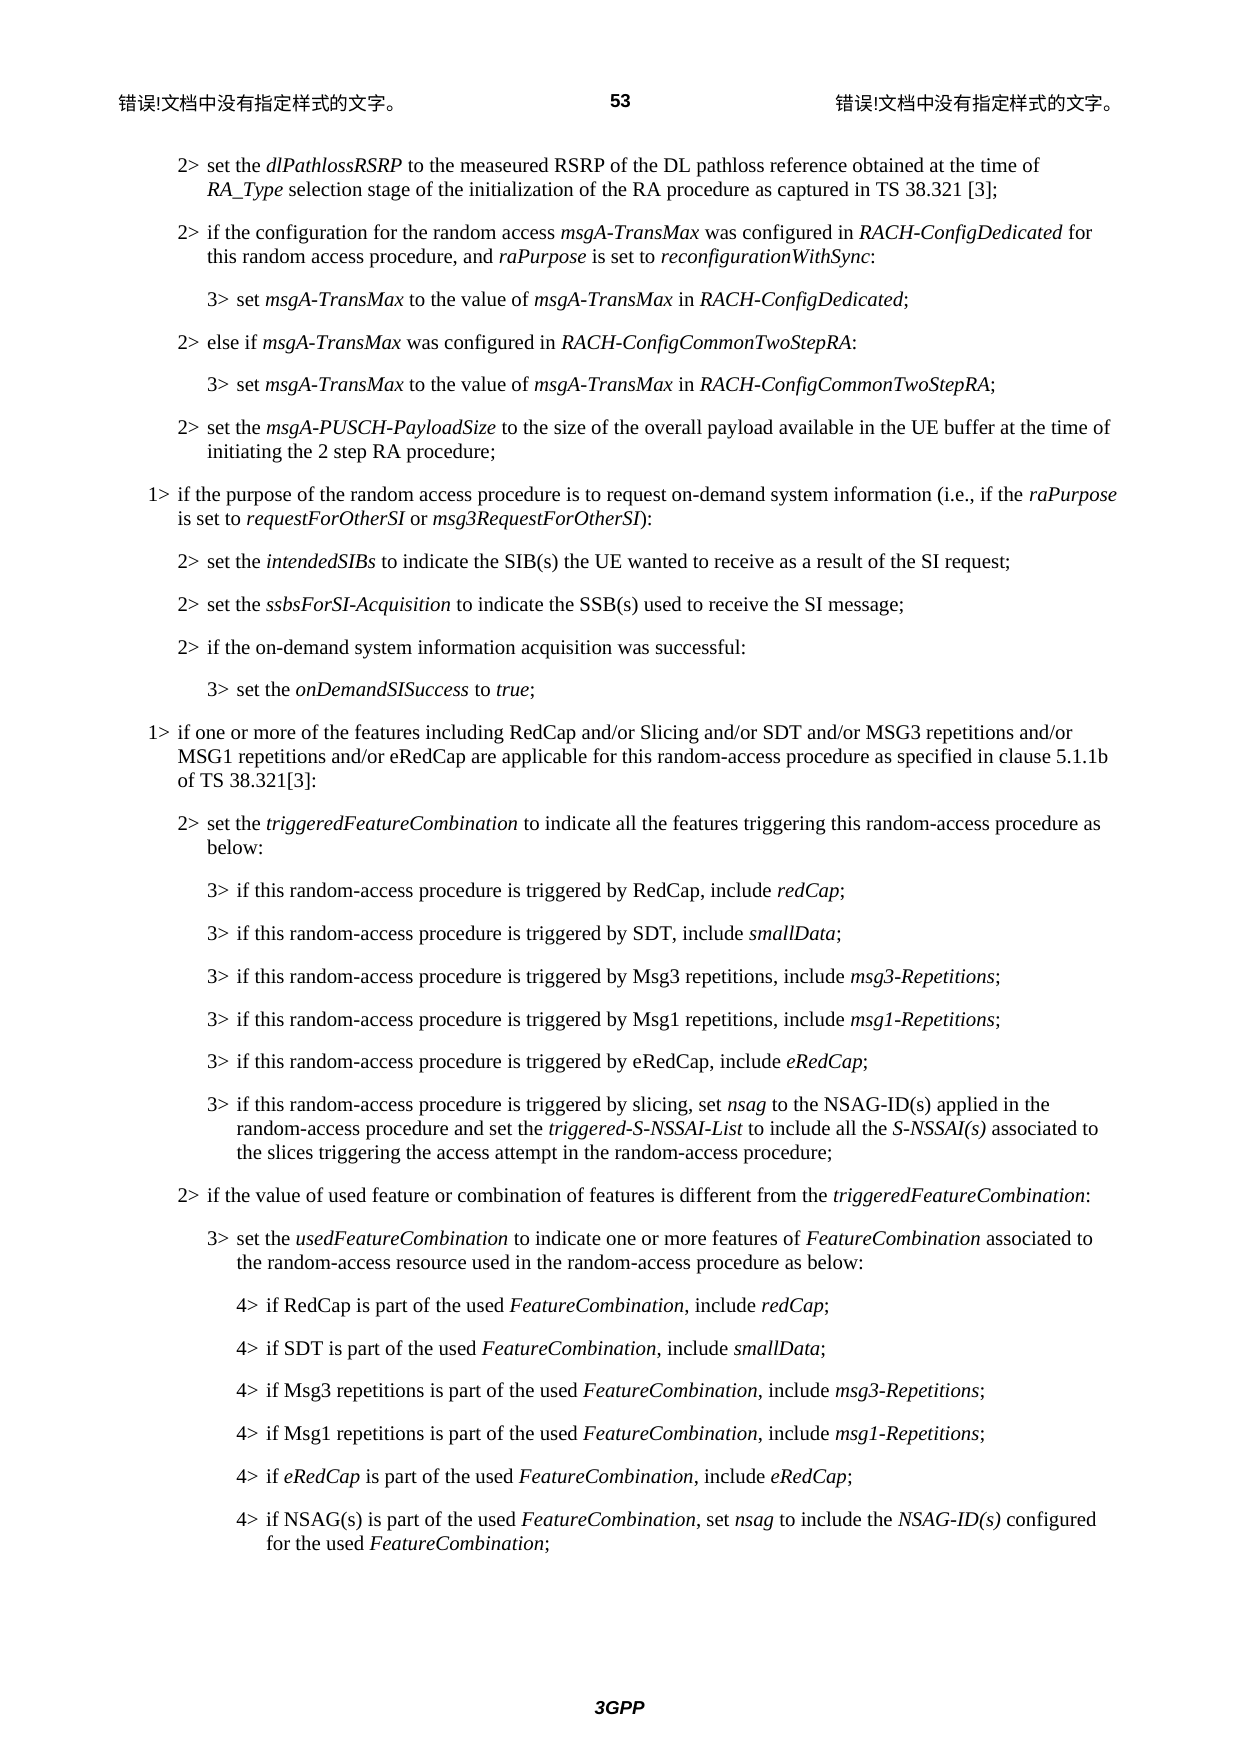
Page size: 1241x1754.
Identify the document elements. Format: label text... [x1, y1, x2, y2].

text 2> set the ssbsForSI-Acquisition to indicate the SSB(s) used to receive the SI message; [177, 592, 1122, 616]
text 2> set the triggeredFeatureCombination to indicate all the features triggering this random-access procedure as below: [177, 811, 1122, 859]
text 3> if this random-access procedure is triggered by RedCap, include redCap; [207, 878, 1122, 902]
text 2> if the configuration for the random access msgA-TransMax was configured in RACH-ConfigDedicated for this random access procedure, and raPurpose is set to reconfigurationWithSync: [177, 220, 1122, 268]
text 2> set the msgA-PUSCH-PayloadSize to the size of the overall payload available in the UE buffer at the time of initiating the 2 step RA procedure; [177, 415, 1122, 463]
text 2> else if msgA-TransMax was configured in RACH-ConfigCommonTwoStepRA: [177, 329, 1122, 354]
text 4> if SDT is part of the used FeatureCombination, include smallData; [236, 1336, 1122, 1359]
text 3> if this random-access procedure is triggered by eRedCap, include eRedCap; [207, 1049, 1122, 1073]
text 3> if this random-access procedure is triggered by slicing, set nsag to the NSAG-ID(s) applied in the random-access procedure and set the triggered-S-NSSAI-List to include all the S-NSSAI(s) associated to the slices triggering the access attempt in the random-access procedure; [207, 1092, 1122, 1164]
text 3> set the usedFeatureCombination to indicate one or more features of FeatureCombination associated to the random-access resource used in the random-access procedure as below: [207, 1226, 1122, 1274]
text 3> set msgA-TransMax to the value of msgA-TransMax in RACH-ConfigCommonTwoStepRA; [207, 372, 1122, 396]
text 3> set the onDemandSISuccess to true; [207, 677, 1122, 701]
text 2> set the intendedSIBs to indicate the SIB(s) the UE wanted to receive as a result of the SI request; [177, 549, 1122, 573]
text 4> if eRedCap is part of the used FeatureCombination, include eRedCap; [236, 1464, 1122, 1488]
text 2> if the on-demand system information acquisition was successful: [177, 634, 1122, 659]
text 2> if the value of used feature or combination of features is different from the triggeredFeatureCombination: [177, 1183, 1122, 1207]
text 2> set the dlPathlossRSRP to the measeured RSRP of the DL pathloss reference obtained at the time of RA_Type selection stage of the initialization of the RA procedure as captured in TS 38.321 [3]; [177, 153, 1122, 201]
text 4> if RedCap is part of the used FeatureCombination, include redCap; [236, 1293, 1122, 1317]
text 1> if the purpose of the random access procedure is to request on-demand system information (i.e., if the raPurpose is set to requestForOtherSI or msg3RequestForOtherSI): [148, 482, 1122, 530]
text 4> if NSAG(s) is part of the used FeatureCombination, set nsag to include the NSAG-ID(s) configured for the used FeatureCombination; [236, 1507, 1122, 1555]
text 3> if this random-access procedure is triggered by Msg1 repetitions, include msg1-Repetitions; [207, 1006, 1122, 1031]
text 4> if Msg3 repetitions is part of the used FeatureCombination, include msg3-Repetitions; [236, 1378, 1122, 1402]
text 4> if Msg1 repetitions is part of the used FeatureCombination, include msg1-Repetitions; [236, 1421, 1122, 1445]
text 3> set msgA-TransMax to the value of msgA-TransMax in RACH-ConfigDedicated; [207, 287, 1122, 311]
text 1> if one or more of the features including RedCap and/or Slicing and/or SDT and/or MSG3 repetitions and/or MSG1 repetitions and/or eRedCap are applicable for this random-access procedure as specified in clause 5.1.1b of TS 38.321[3]: [148, 720, 1122, 792]
text 3> if this random-access procedure is triggered by SDT, include smallData; [207, 921, 1122, 945]
text 3> if this random-access procedure is triggered by Msg3 repetitions, include msg3-Repetitions; [207, 964, 1122, 988]
